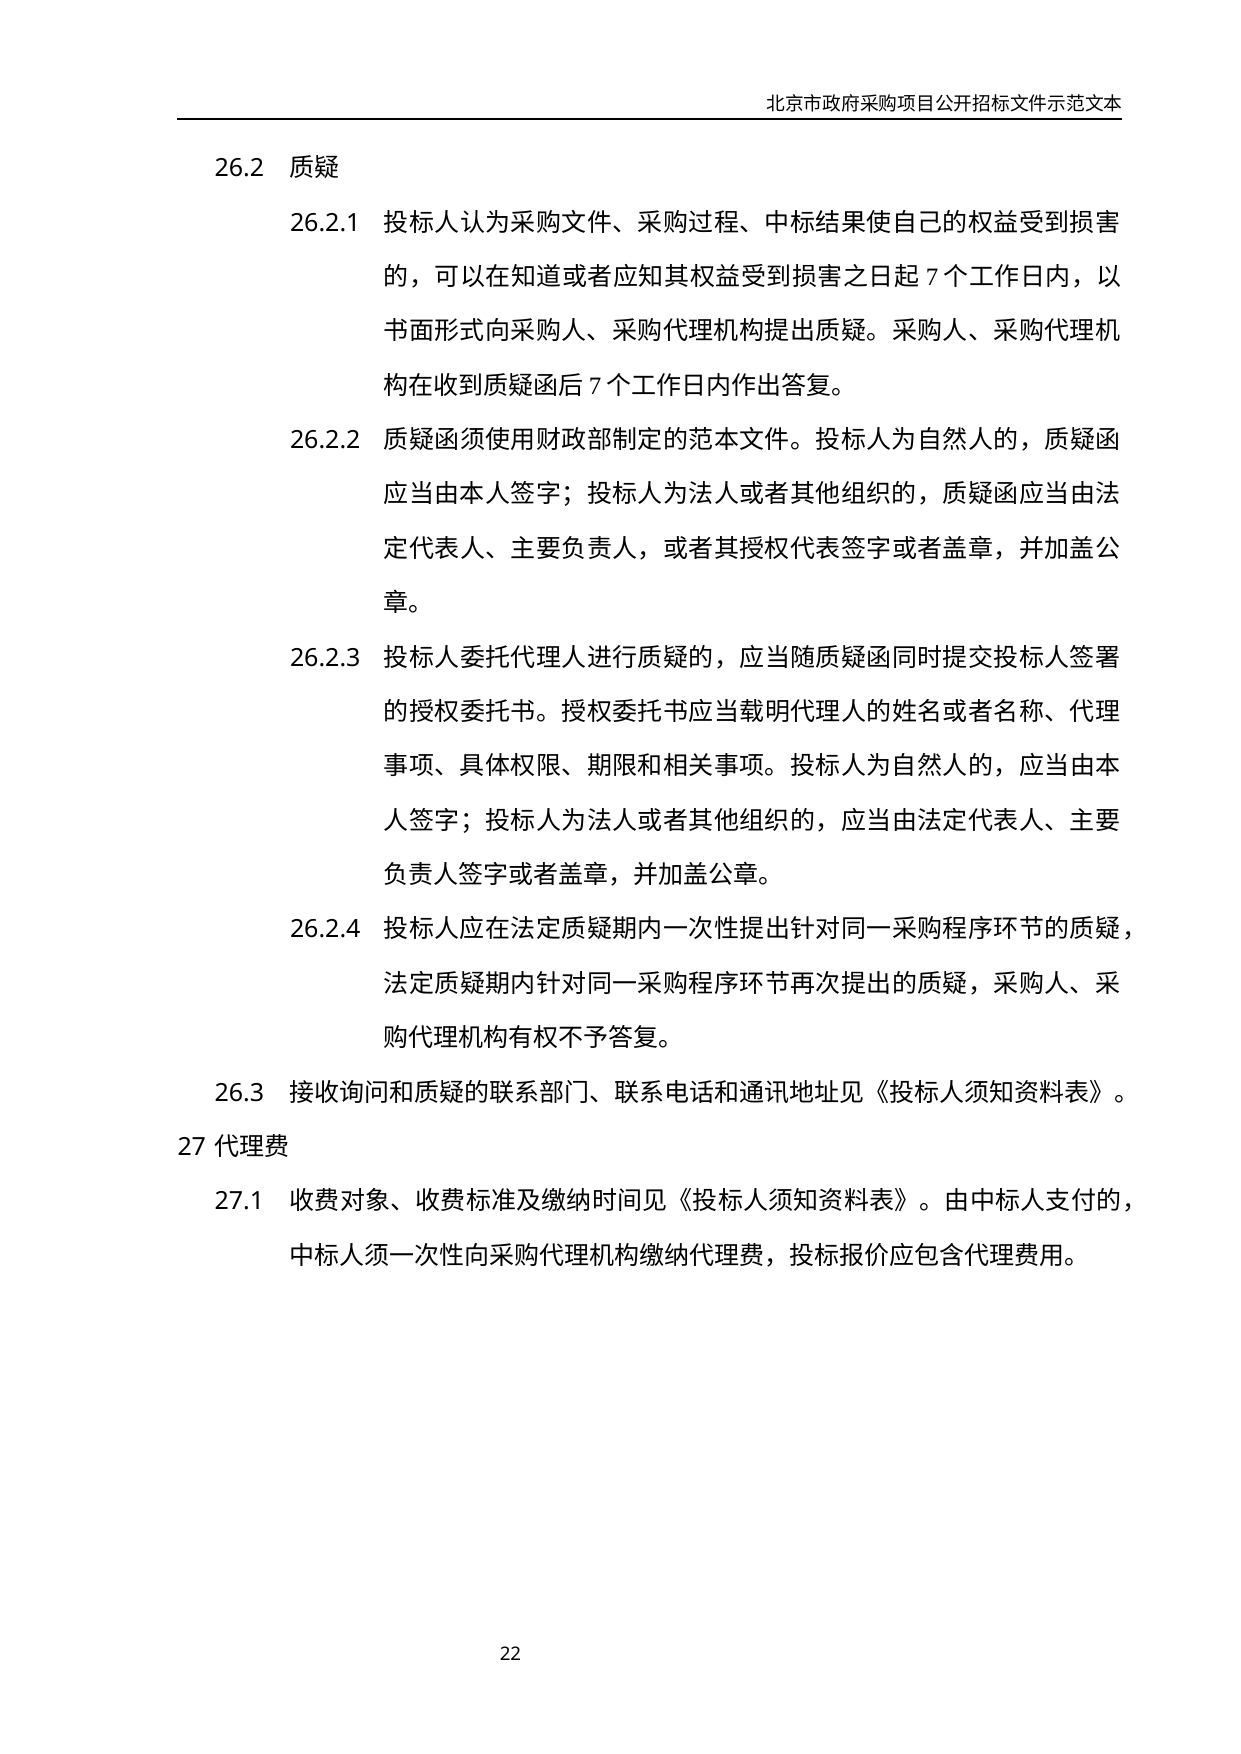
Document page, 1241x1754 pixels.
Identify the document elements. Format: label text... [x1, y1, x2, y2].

list 质疑 [214, 148, 1122, 184]
list 收费对象、收费标准及缴纳时间见《投标人须知资料表》。由中标人支付的，中标人须一次性向采购代理机构缴纳代理费，投标报价应包含代理费用。 [214, 1181, 1122, 1271]
list 投标人委托代理人进行质疑的，应当随质疑函同时提交投标人签署的授权委托书。授权委托书应当载明代理人的姓名或者名称、代理事项、具体权限、期限和相关事项。投标人为自然人的，应当由本人签字；投标人为法人或者其他组织的，应当由法定代表人、主要负责人签字或者盖章，并加盖公章。 [290, 637, 1122, 891]
list 投标人认为采购文件、采购过程、中标结果使自己的权益受到损害的，可以在知道或者应知其权益受到损害之日起7个工作日内，以书面形式向采购人、采购代理机构提出质疑。采购人、采购代理机构在收到质疑函后7个工作日内作出答复。 [290, 202, 1122, 401]
list 投标人应在法定质疑期内一次性提出针对同一采购程序环节的质疑，法定质疑期内针对同一采购程序环节再次提出的质疑，采购人、采购代理机构有权不予答复。 [290, 909, 1122, 1054]
list 质疑函须使用财政部制定的范本文件。投标人为自然人的，质疑函应当由本人签字；投标人为法人或者其他组织的，质疑函应当由法定代表人、主要负责人，或者其授权代表签字或者盖章，并加盖公章。 [290, 419, 1122, 619]
list 代理费 [177, 1126, 1122, 1163]
list 接收询问和质疑的联系部门、联系电话和通讯地址见《投标人须知资料表》。 [214, 1072, 1122, 1108]
